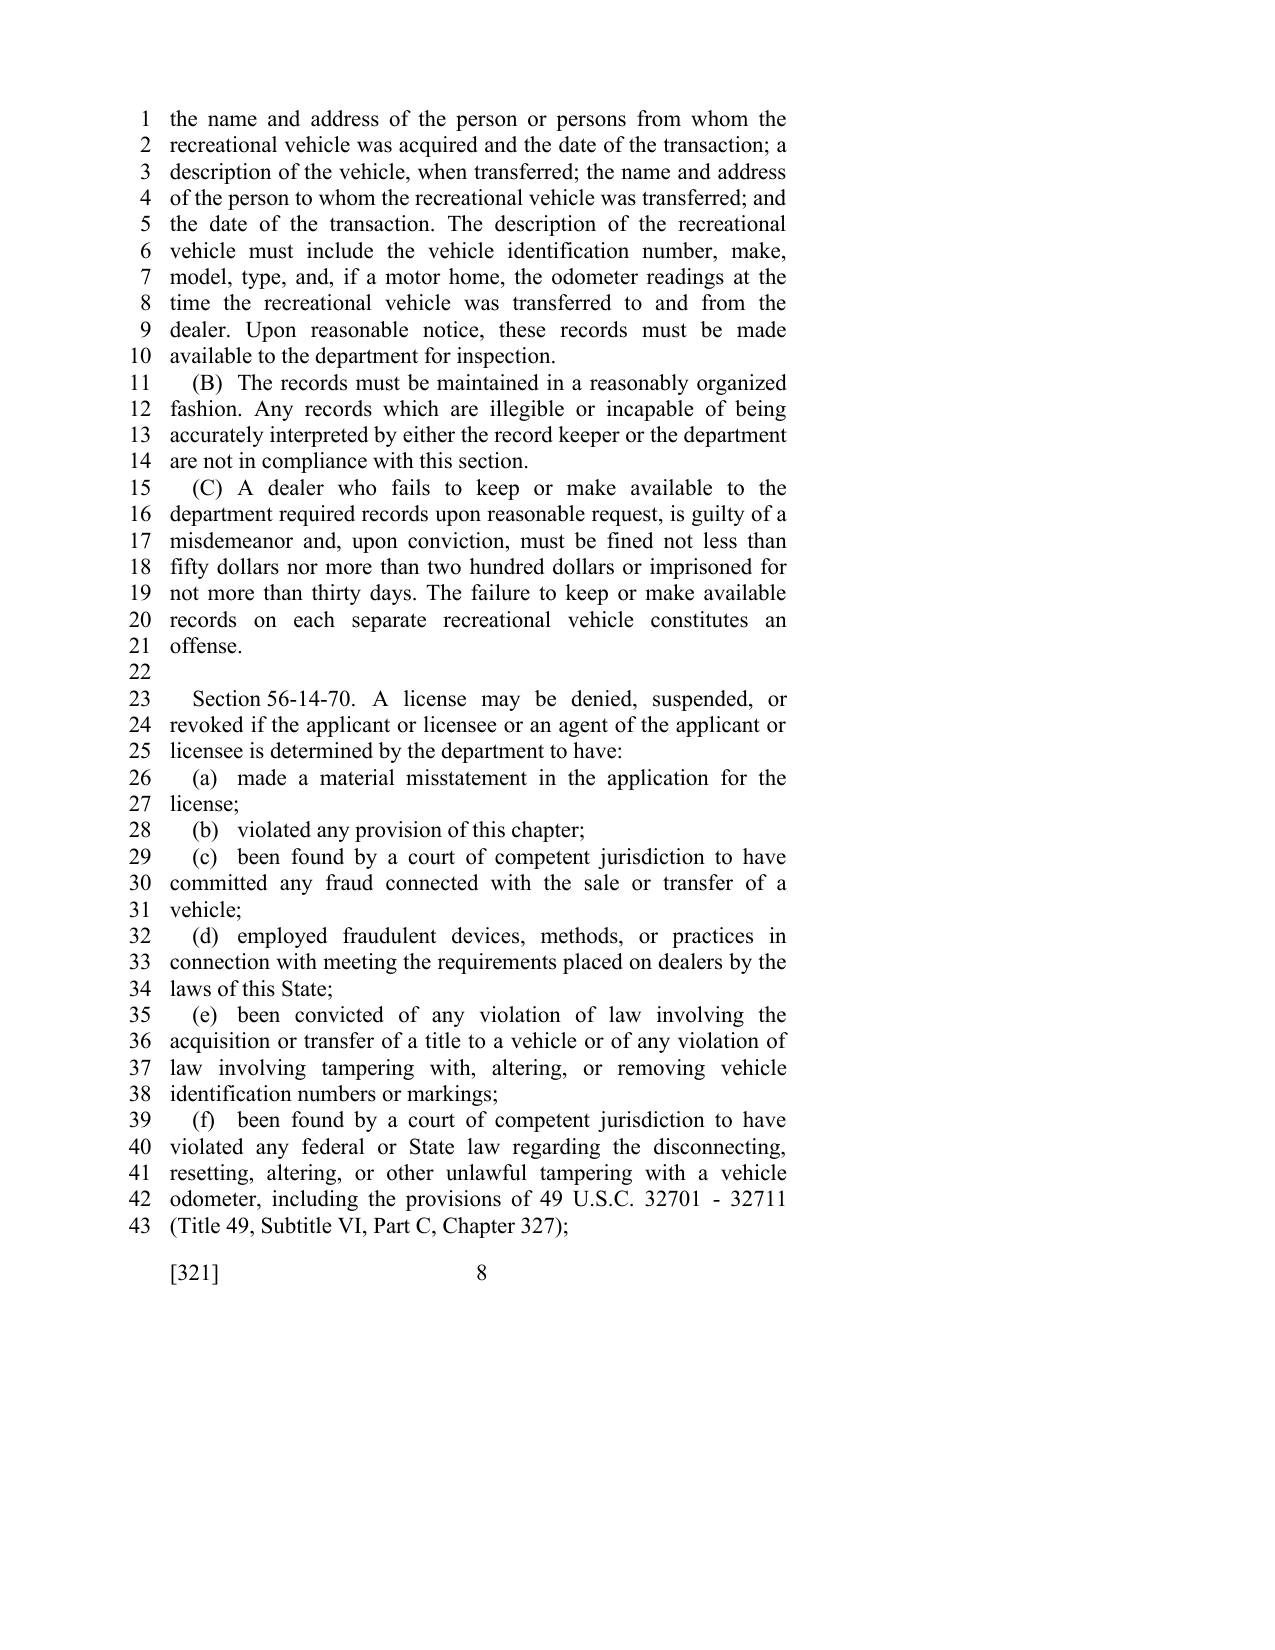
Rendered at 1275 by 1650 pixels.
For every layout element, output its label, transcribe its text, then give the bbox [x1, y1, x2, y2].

text (f) been found by a court of competent jurisdiction to have violated any federal or State law regarding the disconnecting, resetting, altering, or other unlawful tampering with a vehicle odometer, including the provisions of 49 U.S.C. 32701 - 32711 (Title 49, Subtitle VI, Part C, Chapter 327); [169, 1106, 787, 1238]
text (C) A dealer who fails to keep or make available to the department required records upon reasonable request, is guilty of a misdemeanor and, upon conviction, must be fined not less than fifty dollars nor more than two hundred dollars or imprisoned for not more than thirty days. The failure to keep or make available records on each separate recreational vehicle constitutes an offense. [169, 474, 787, 658]
text Section 56-14-70. A license may be denied, suspended, or revoked if the applicant or licensee or an agent of the applicant or licensee is determined by the department to have: [169, 685, 787, 764]
text (e) been convicted of any violation of law involving the acquisition or transfer of a title to a vehicle or of any violation of law involving tampering with, altering, or removing vehicle identification numbers or markings; [169, 1001, 787, 1106]
text (a) made a material misstatement in the application for the license; [169, 764, 787, 817]
text (B) The records must be maintained in a reasonably organized fashion. Any records which are illegible or incapable of being accurately interpreted by either the record keeper or the department are not in compliance with this section. [169, 368, 787, 474]
text (b) violated any provision of this chapter; [169, 817, 787, 843]
text (c) been found by a court of competent jurisdiction to have committed any fraud connected with the sale or transfer of a vehicle; [169, 843, 787, 922]
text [169, 105, 787, 368]
text (d) employed fraudulent devices, methods, or practices in connection with meeting the requirements placed on dealers by the laws of this State; [169, 922, 787, 1001]
